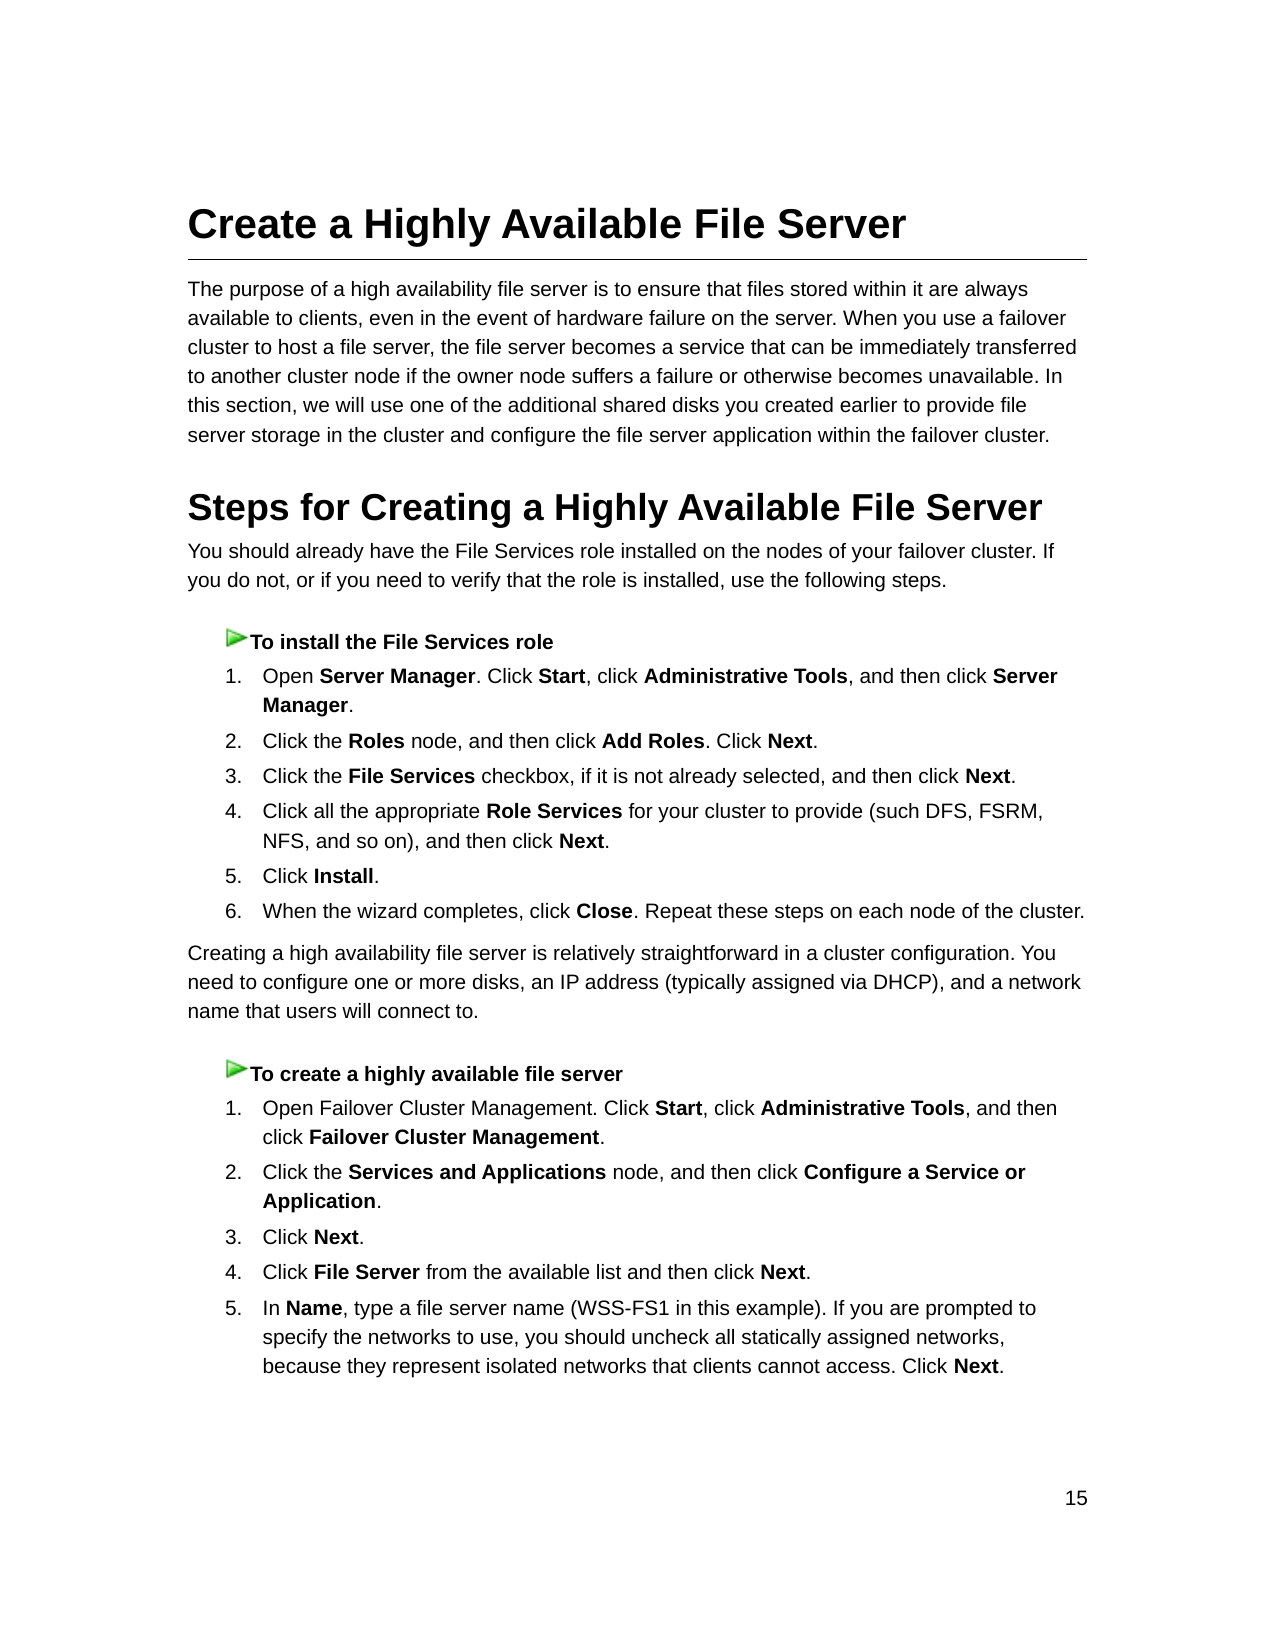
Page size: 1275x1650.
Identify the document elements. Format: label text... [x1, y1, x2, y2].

text The purpose of a high availability file server is to ensure that files stored within it are always available to clients, even in the event of hardware failure on the server. When you use a failover cluster to host a file server, the file server becomes a service that can be immediately transferred to another cluster node if the owner node suffers a failure or otherwise becomes unavailable. In this section, we will use one of the additional shared disks you created earlier to provide file server storage in the cluster and configure the file server application within the failover cluster. [187, 273, 1087, 448]
subtitle Create a Highly Available File Server [187, 199, 1087, 260]
title To install the File Services role [225, 624, 554, 654]
title To create a highly available file server [225, 1056, 623, 1085]
picture [225, 1056, 251, 1081]
table_header 1. Open Server Manager. Click Start, click Administrative Tools, and then click Server Manager. 2. Click the Roles node, and then click Add Roles. Click Next. 3. Click the File Services checkbox, if it is not already selected, and then click Next. 4. Click all the appropriate Role Services for your cluster to provide (such DFS, FSRM, NFS, and so on), and then click Next. 5. Click Install. 6. When the wizard completes, click Close. Repeat these steps on each node of the cluster. [225, 599, 1087, 931]
subtitle Steps for Creating a Highly Available File Server [187, 485, 1087, 528]
text You should already have the File Services role installed on the nodes of your failover cluster. If you do not, or if you need to verify that the role is installed, use the following steps. [187, 535, 1087, 593]
text Creating a high availability file server is relatively straightforward in a cluster configuration. You need to configure one or more disks, an IP address (typically assigned via DHCP), and a network name that users will connect to. [187, 937, 1087, 1025]
picture [225, 624, 251, 650]
